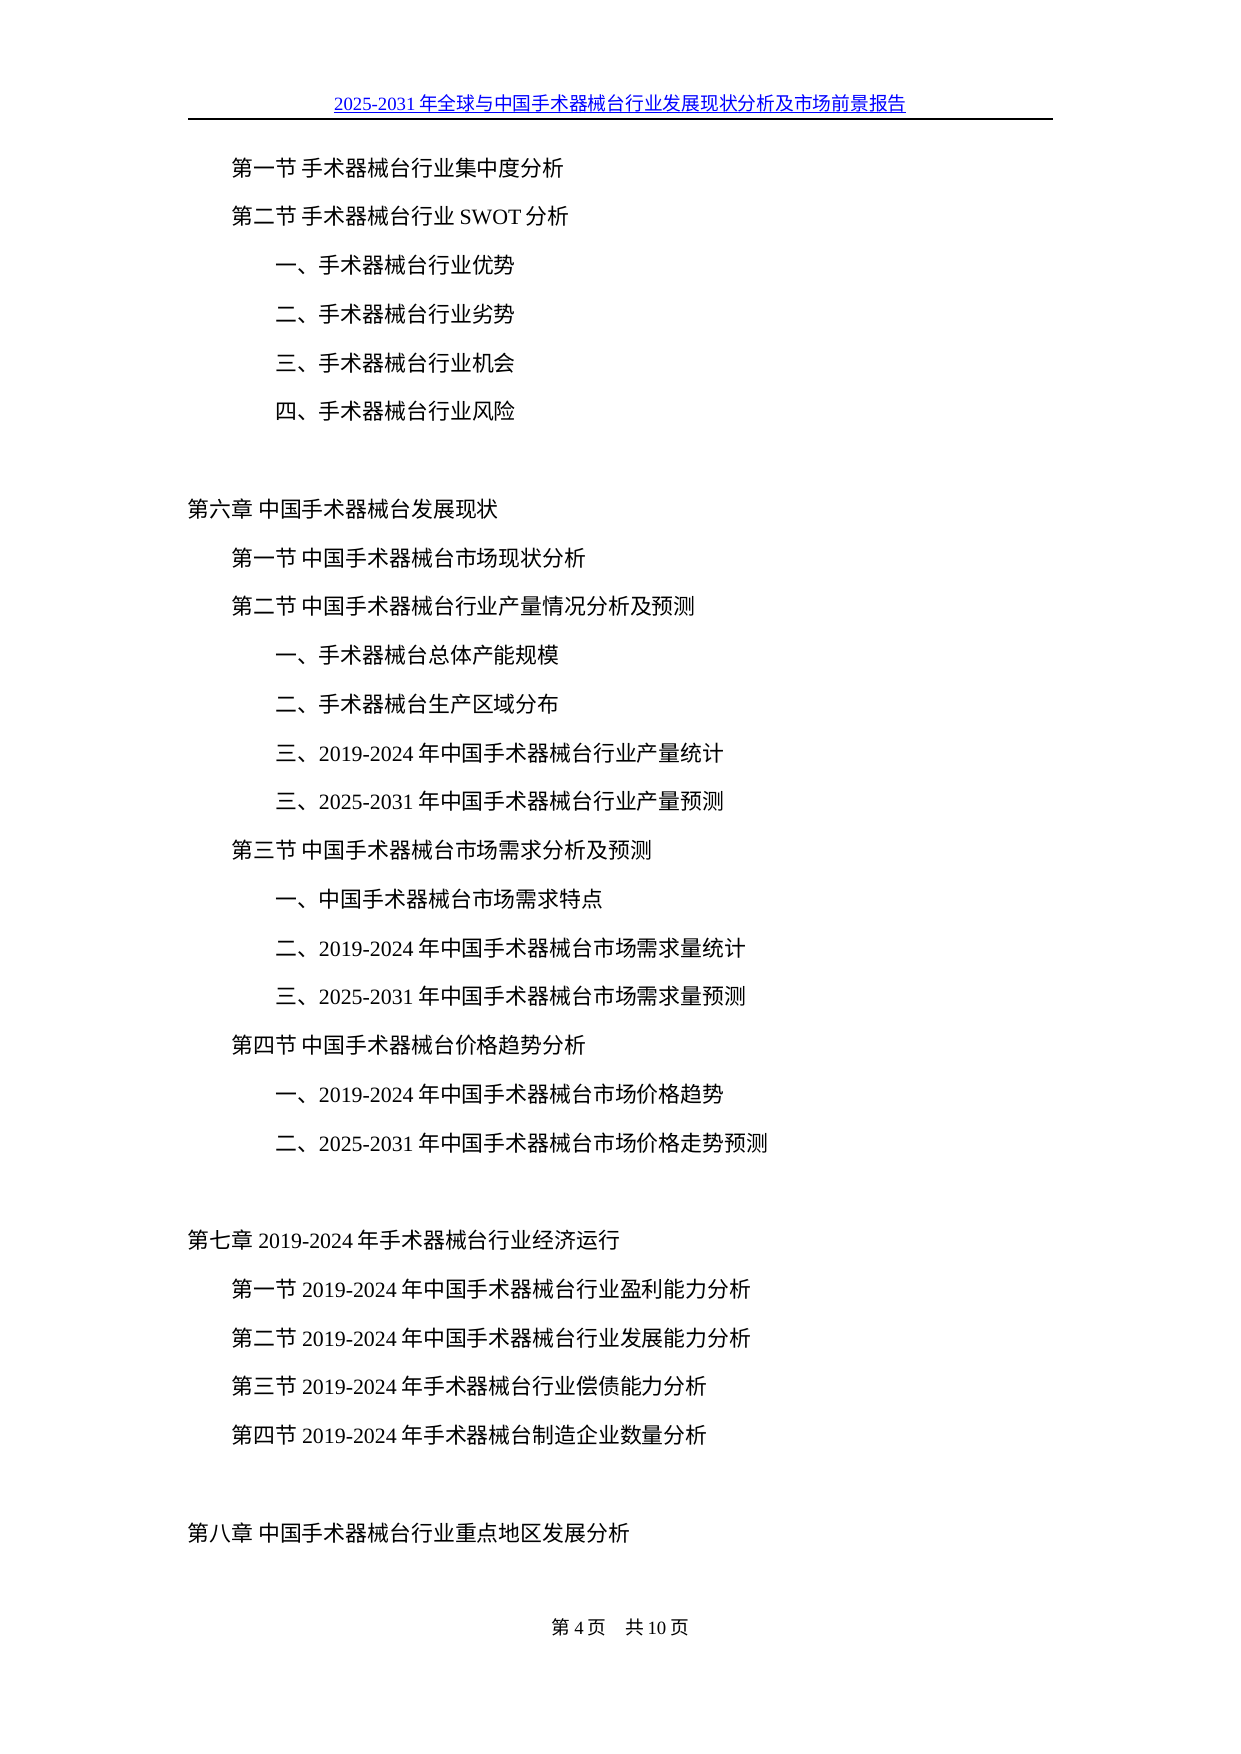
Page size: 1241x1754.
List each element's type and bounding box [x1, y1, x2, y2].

text [187, 150, 1053, 1548]
